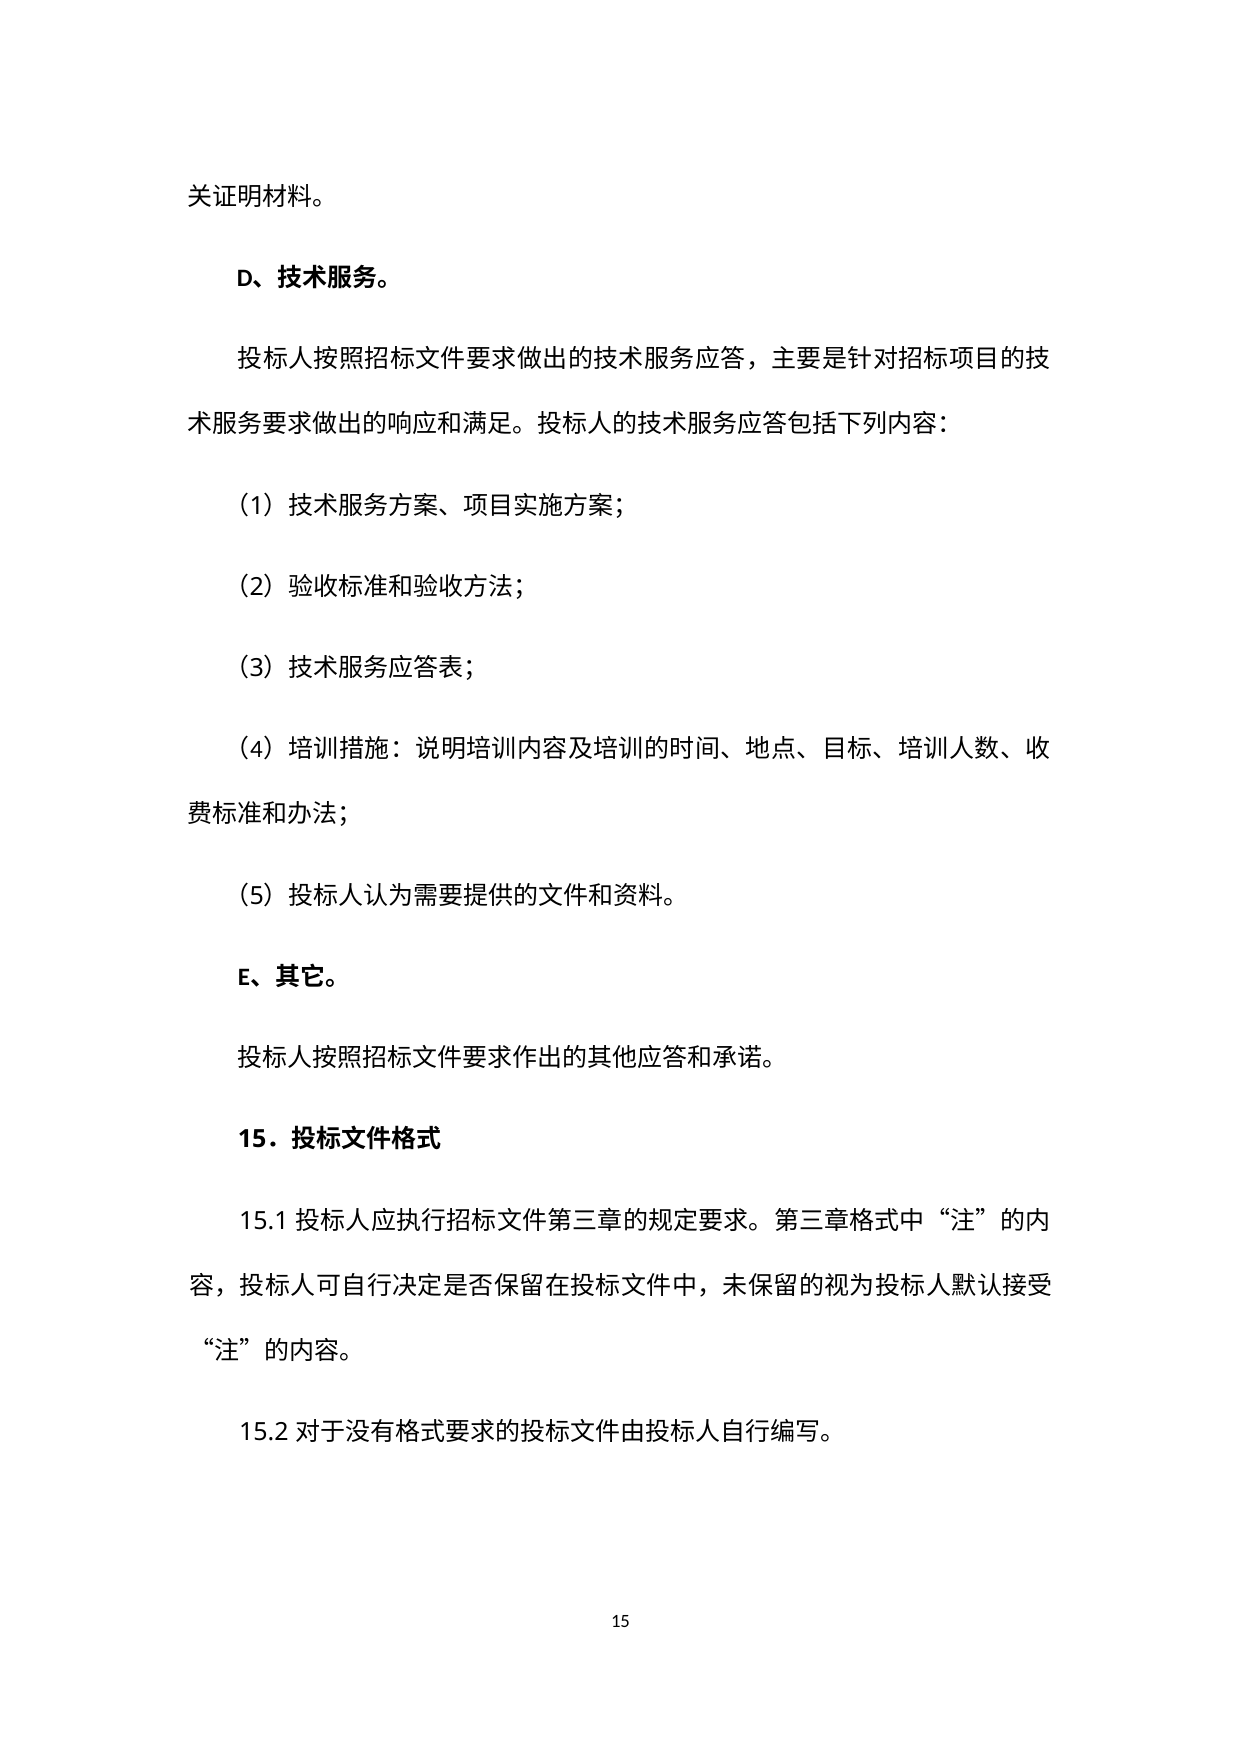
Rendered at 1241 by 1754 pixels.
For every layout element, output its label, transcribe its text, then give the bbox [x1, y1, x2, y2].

subtitle 15．投标文件格式 [187, 1104, 1053, 1169]
text （1）技术服务方案、项目实施方案； [188, 471, 1053, 536]
text （4）培训措施：说明培训内容及培训的时间、地点、目标、培训人数、收费标准和办法； [188, 714, 1053, 844]
text 15.1 投标人应执行招标文件第三章的规定要求。第三章格式中“注”的内容，投标人可自行决定是否保留在投标文件中，未保留的视为投标人默认接受“注”的内容。 [189, 1186, 1053, 1381]
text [187, 162, 1053, 227]
text （5）投标人认为需要提供的文件和资料。 [188, 861, 1053, 926]
text 15.2 对于没有格式要求的投标文件由投标人自行编写。 [189, 1397, 1053, 1462]
text 投标人按照招标文件要求做出的技术服务应答，主要是针对招标项目的技术服务要求做出的响应和满足。投标人的技术服务应答包括下列内容： [187, 324, 1053, 454]
text （2）验收标准和验收方法； [188, 552, 1053, 617]
text D、技术服务。 [187, 243, 1053, 308]
text （3）技术服务应答表； [188, 633, 1053, 698]
text 投标人按照招标文件要求作出的其他应答和承诺。 [187, 1023, 1053, 1088]
text E、其它。 [187, 942, 1053, 1007]
